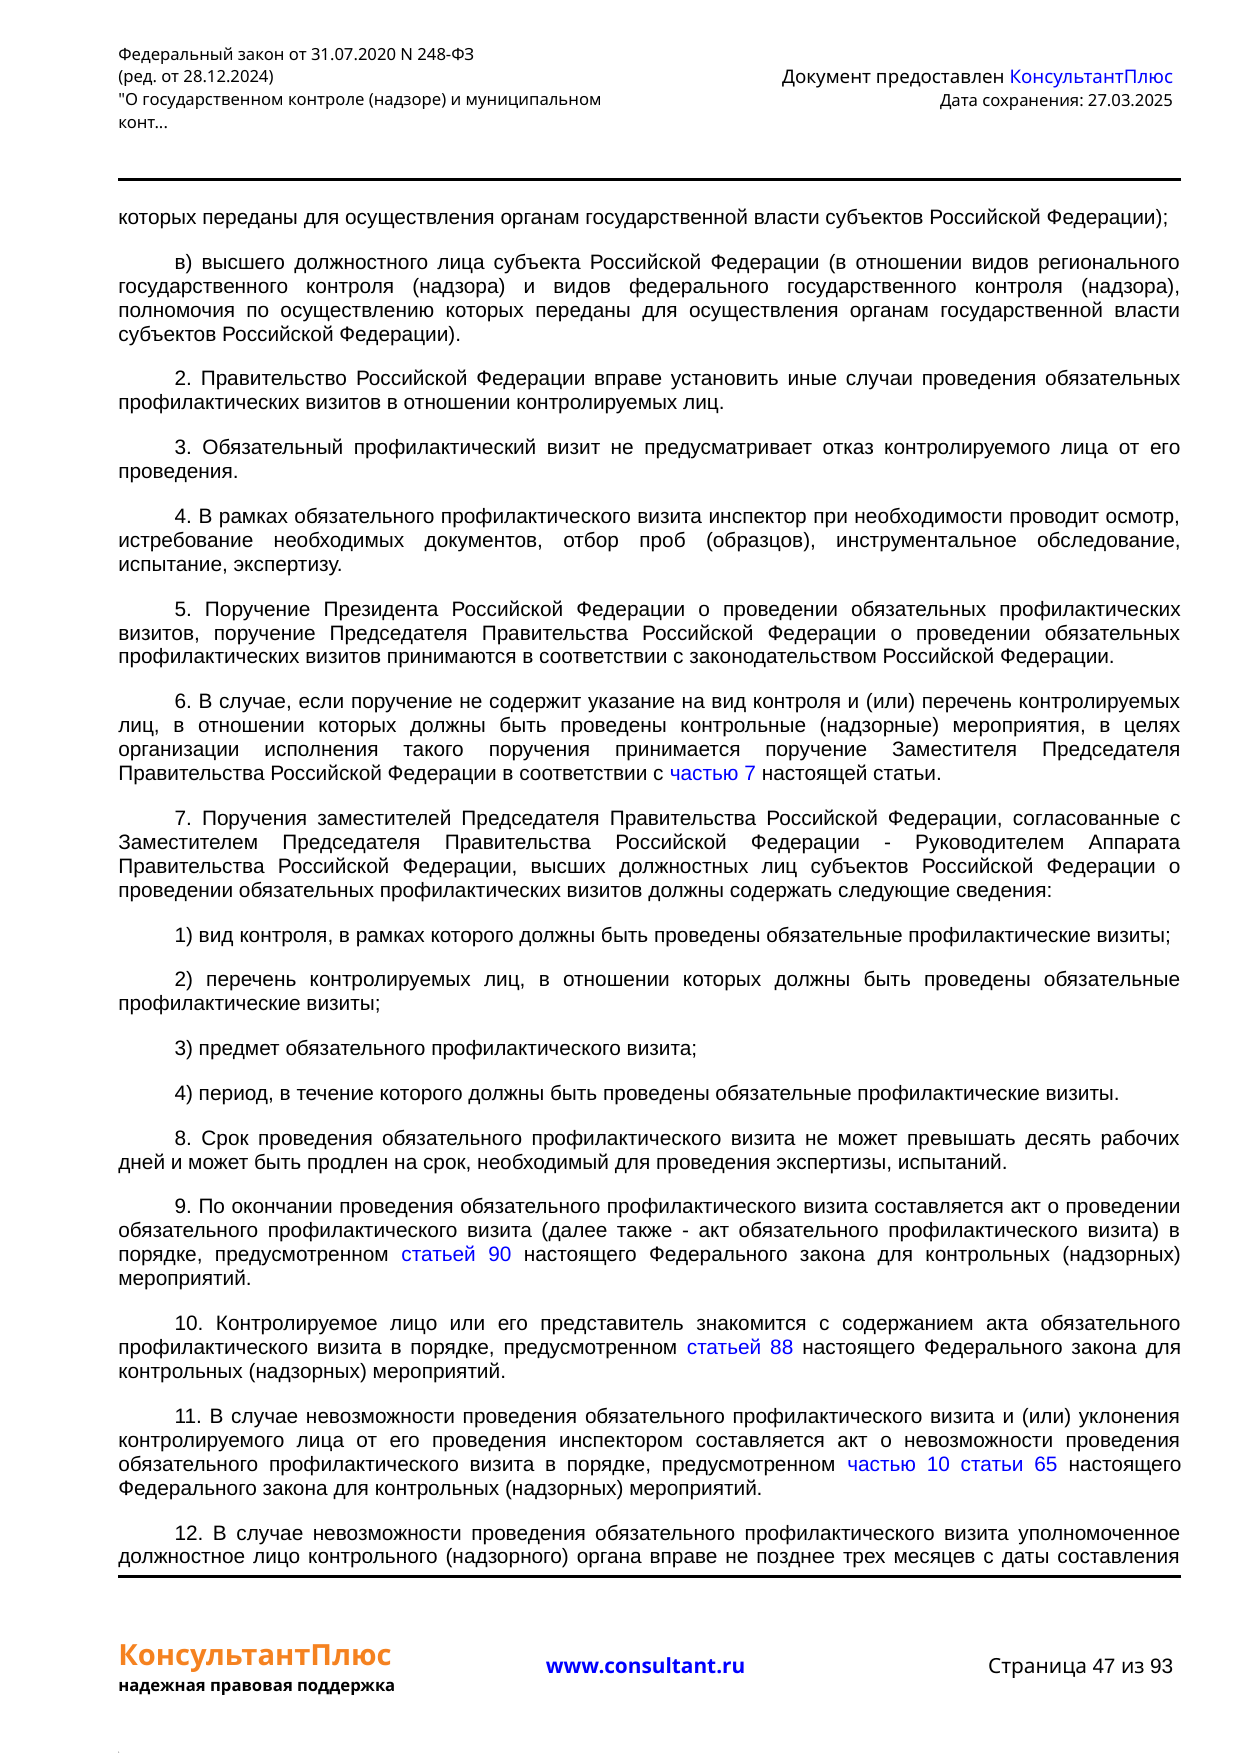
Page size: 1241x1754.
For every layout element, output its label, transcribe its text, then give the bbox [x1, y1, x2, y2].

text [118, 1520, 1181, 1568]
text 4) период, в течение которого должны быть проведены обязательные профилактические визиты. [118, 1081, 1181, 1105]
text 9. По окончании проведения обязательного профилактического визита составляется акт о проведении обязательного профилактического визита (далее также - акт обязательного профилактического визита) в порядке, предусмотренном статьей 90 настоящего Федерального закона для контрольных (надзорных) мероприятий. [118, 1194, 1181, 1290]
text 7. Поручения заместителей Председателя Правительства Российской Федерации, согласованные с Заместителем Председателя Правительства Российской Федерации - Руководителем Аппарата Правительства Российской Федерации, высших должностных лиц субъектов Российской Федерации о проведении обязательных профилактических визитов должны содержать следующие сведения: [118, 806, 1181, 902]
text 5. Поручение Президента Российской Федерации о проведении обязательных профилактических визитов, поручение Председателя Правительства Российской Федерации о проведении обязательных профилактических визитов принимаются в соответствии с законодательством Российской Федерации. [118, 596, 1181, 668]
text 3) предмет обязательного профилактического визита; [118, 1036, 1181, 1060]
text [118, 205, 1181, 229]
text 8. Срок проведения обязательного профилактического визита не может превышать десять рабочих дней и может быть продлен на срок, необходимый для проведения экспертизы, испытаний. [118, 1126, 1181, 1173]
text 1) вид контроля, в рамках которого должны быть проведены обязательные профилактические визиты; [118, 922, 1181, 946]
text 4. В рамках обязательного профилактического визита инспектор при необходимости проводит осмотр, истребование необходимых документов, отбор проб (образцов), инструментальное обследование, испытание, экспертизу. [118, 504, 1181, 576]
text 6. В случае, если поручение не содержит указание на вид контроля и (или) перечень контролируемых лиц, в отношении которых должны быть проведены контрольные (надзорные) мероприятия, в целях организации исполнения такого поручения принимается поручение Заместителя Председателя Правительства Российской Федерации в соответствии с частью 7 настоящей статьи. [118, 689, 1181, 785]
text 3. Обязательный профилактический визит не предусматривает отказ контролируемого лица от его проведения. [118, 435, 1181, 483]
text в) высшего должностного лица субъекта Российской Федерации (в отношении видов регионального государственного контроля (надзора) и видов федерального государственного контроля (надзора), полномочия по осуществлению которых переданы для осуществления органам государственной власти субъектов Российской Федерации). [118, 249, 1181, 345]
text 10. Контролируемое лицо или его представитель знакомится с содержанием акта обязательного профилактического визита в порядке, предусмотренном статьей 88 настоящего Федерального закона для контрольных (надзорных) мероприятий. [118, 1311, 1181, 1383]
text 2. Правительство Российской Федерации вправе установить иные случаи проведения обязательных профилактических визитов в отношении контролируемых лиц. [118, 366, 1181, 414]
text 11. В случае невозможности проведения обязательного профилактического визита и (или) уклонения контролируемого лица от его проведения инспектором составляется акт о невозможности проведения обязательного профилактического визита в порядке, предусмотренном частью 10 статьи 65 настоящего Федерального закона для контрольных (надзорных) мероприятий. [118, 1404, 1181, 1499]
text 2) перечень контролируемых лиц, в отношении которых должны быть проведены обязательные профилактические визиты; [118, 967, 1181, 1015]
